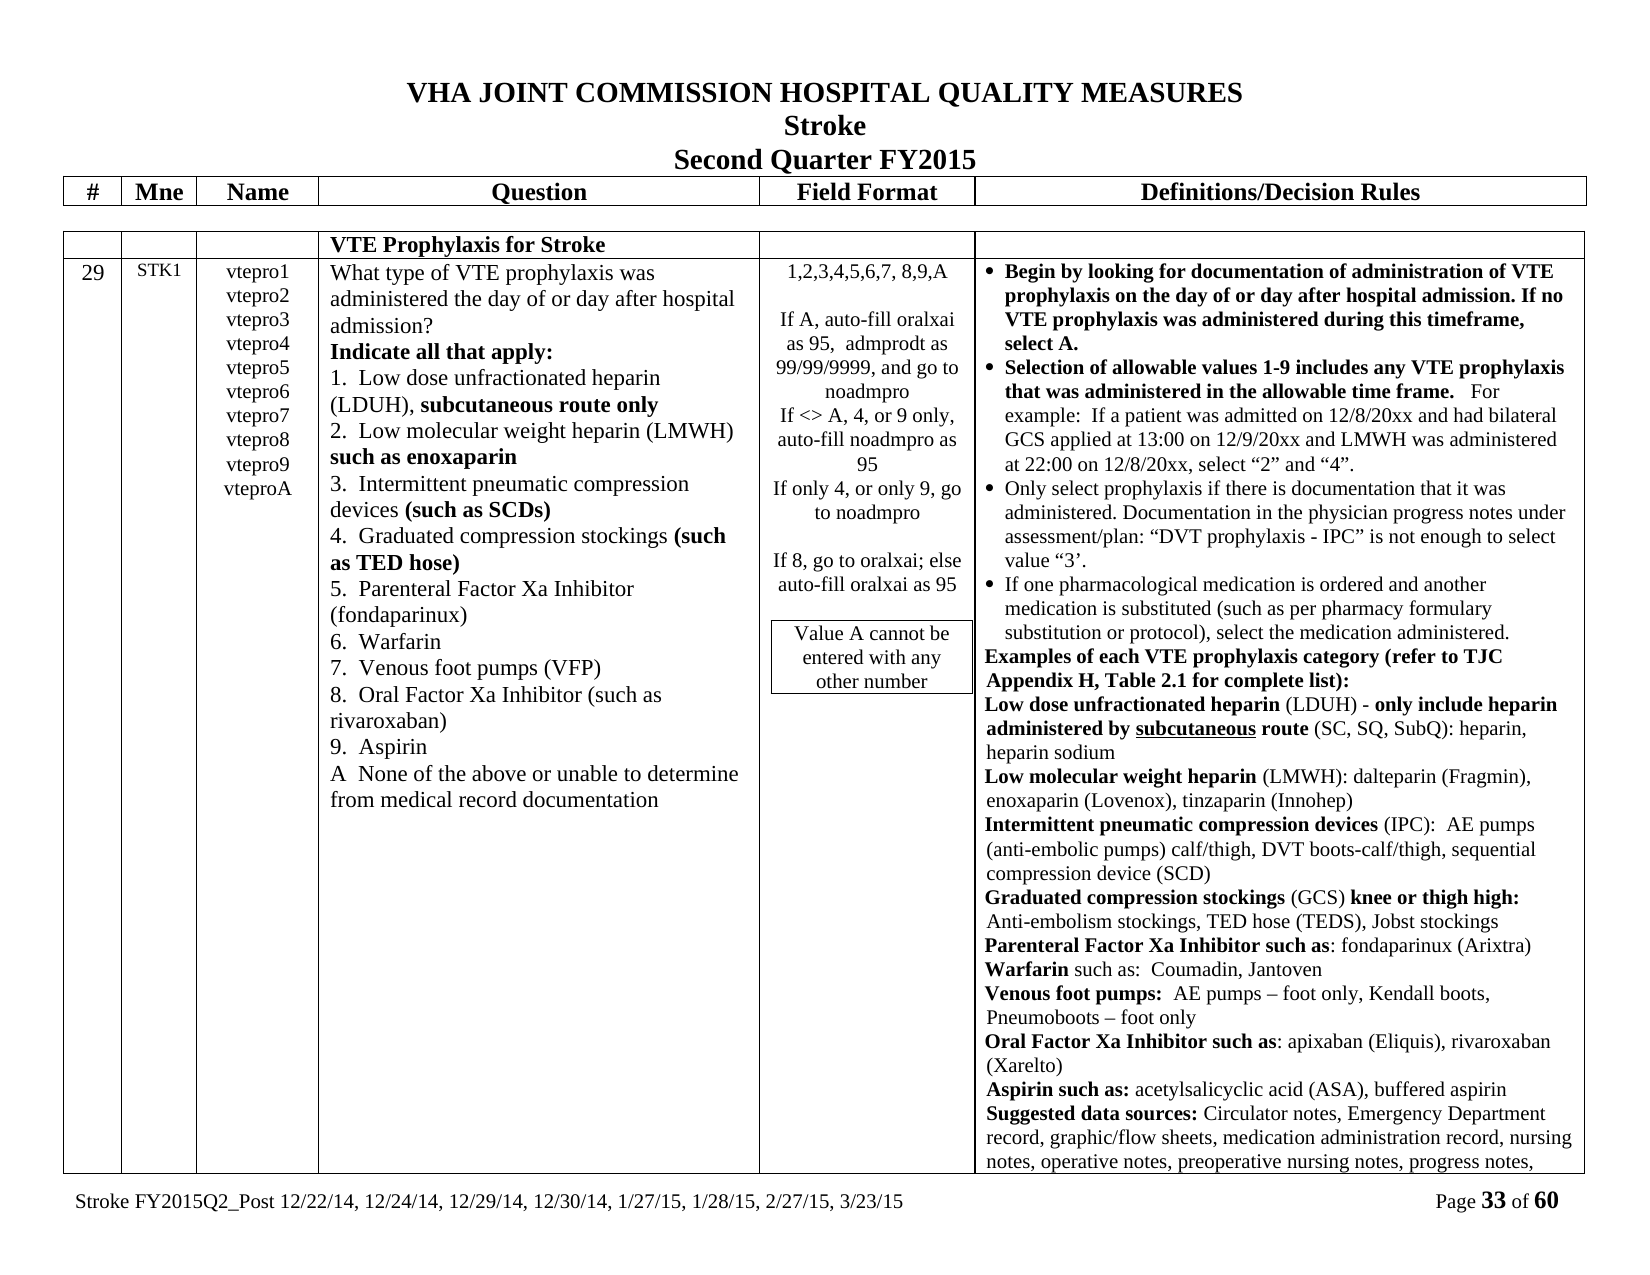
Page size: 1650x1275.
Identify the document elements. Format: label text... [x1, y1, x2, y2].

table_cell 1,2,3,4,5,6,7, 8,9,A If A, auto-fill oralxai as 95, admprodt as 99/99/9999, and go to noadmpro If <> A, 4, or 9 only, auto-fill noadmpro as 95 If only 4, or only 9, go to noadmpro If 8, go to oralxai; else auto-fill oralxai as 95 [760, 259, 974, 1173]
table_header [122, 232, 196, 258]
table_header [976, 232, 1584, 258]
table_header [760, 232, 974, 258]
table_cell STK1 [122, 259, 196, 1173]
table_cell Begin by looking for documentation of administration of VTE prophylaxis on the day of or day after hospital admission. If no VTE prophylaxis was administered during this timeframe, select A. Selection of allowable values 1-9 includes any VTE prophylaxis that was administered in the allowable time frame. For example: If a patient was admitted on 12/8/20xx and had bilateral GCS applied at 13:00 on 12/9/20xx and LMWH was administered at 22:00 on 12/8/20xx, select “2” and “4”. Only select prophylaxis if there is documentation that it was administered. Documentation in the physician progress notes under assessment/plan: “DVT prophylaxis - IPC” is not enough to select value “3’. If one pharmacological medication is ordered and another medication is substituted (such as per pharmacy formulary substitution or protocol), select the medication administered. Examples of each VTE prophylaxis category (refer to TJC Appendix H, Table 2.1 for complete list): Low dose unfractionated heparin (LDUH) - only include heparin administered by subcutaneous route (SC, SQ, SubQ): heparin, heparin sodium Low molecular weight heparin (LMWH): dalteparin (Fragmin), enoxaparin (Lovenox), tinzaparin (Innohep) Intermittent pneumatic compression devices (IPC): AE pumps (anti-embolic pumps) calf/thigh, DVT boots-calf/thigh, sequential compression device (SCD) Graduated compression stockings (GCS) knee or thigh high: Anti-embolism stockings, TED hose (TEDS), Jobst stockings Parenteral Factor Xa Inhibitor such as: fondaparinux (Arixtra) Warfarin such as: Coumadin, Jantoven Venous foot pumps: AE pumps – foot only, Kendall boots, Pneumoboots – foot only Oral Factor Xa Inhibitor such as: apixaban (Eliquis), rivaroxaban (Xarelto) Aspirin such as: acetylsalicyclic acid (ASA), buffered aspirin Suggested data sources: Circulator notes, Emergency Department record, graphic/flow sheets, medication administration record, nursing notes, operative notes, preoperative nursing notes, progress notes, [976, 259, 1584, 1173]
table_header VTE Prophylaxis for Stroke [319, 232, 759, 258]
table_header [64, 232, 121, 258]
table_cell 29 [64, 259, 121, 1173]
table_cell vtepro1 vtepro2 vtepro3 vtepro4 vtepro5 vtepro6 vtepro7 vtepro8 vtepro9 vteproA [197, 259, 318, 1173]
table_cell What type of VTE prophylaxis was administered the day of or day after hospital admission? Indicate all that apply: 1. Low dose unfractionated heparin (LDUH), subcutaneous route only 2. Low molecular weight heparin (LMWH) such as enoxaparin 3. Intermittent pneumatic compression devices (such as SCDs) 4. Graduated compression stockings (such as TED hose) 5. Parenteral Factor Xa Inhibitor (fondaparinux) 6. Warfarin 7. Venous foot pumps (VFP) 8. Oral Factor Xa Inhibitor (such as rivaroxaban) 9. Aspirin A None of the above or unable to determine from medical record documentation [319, 259, 759, 1173]
table_header [197, 232, 318, 258]
